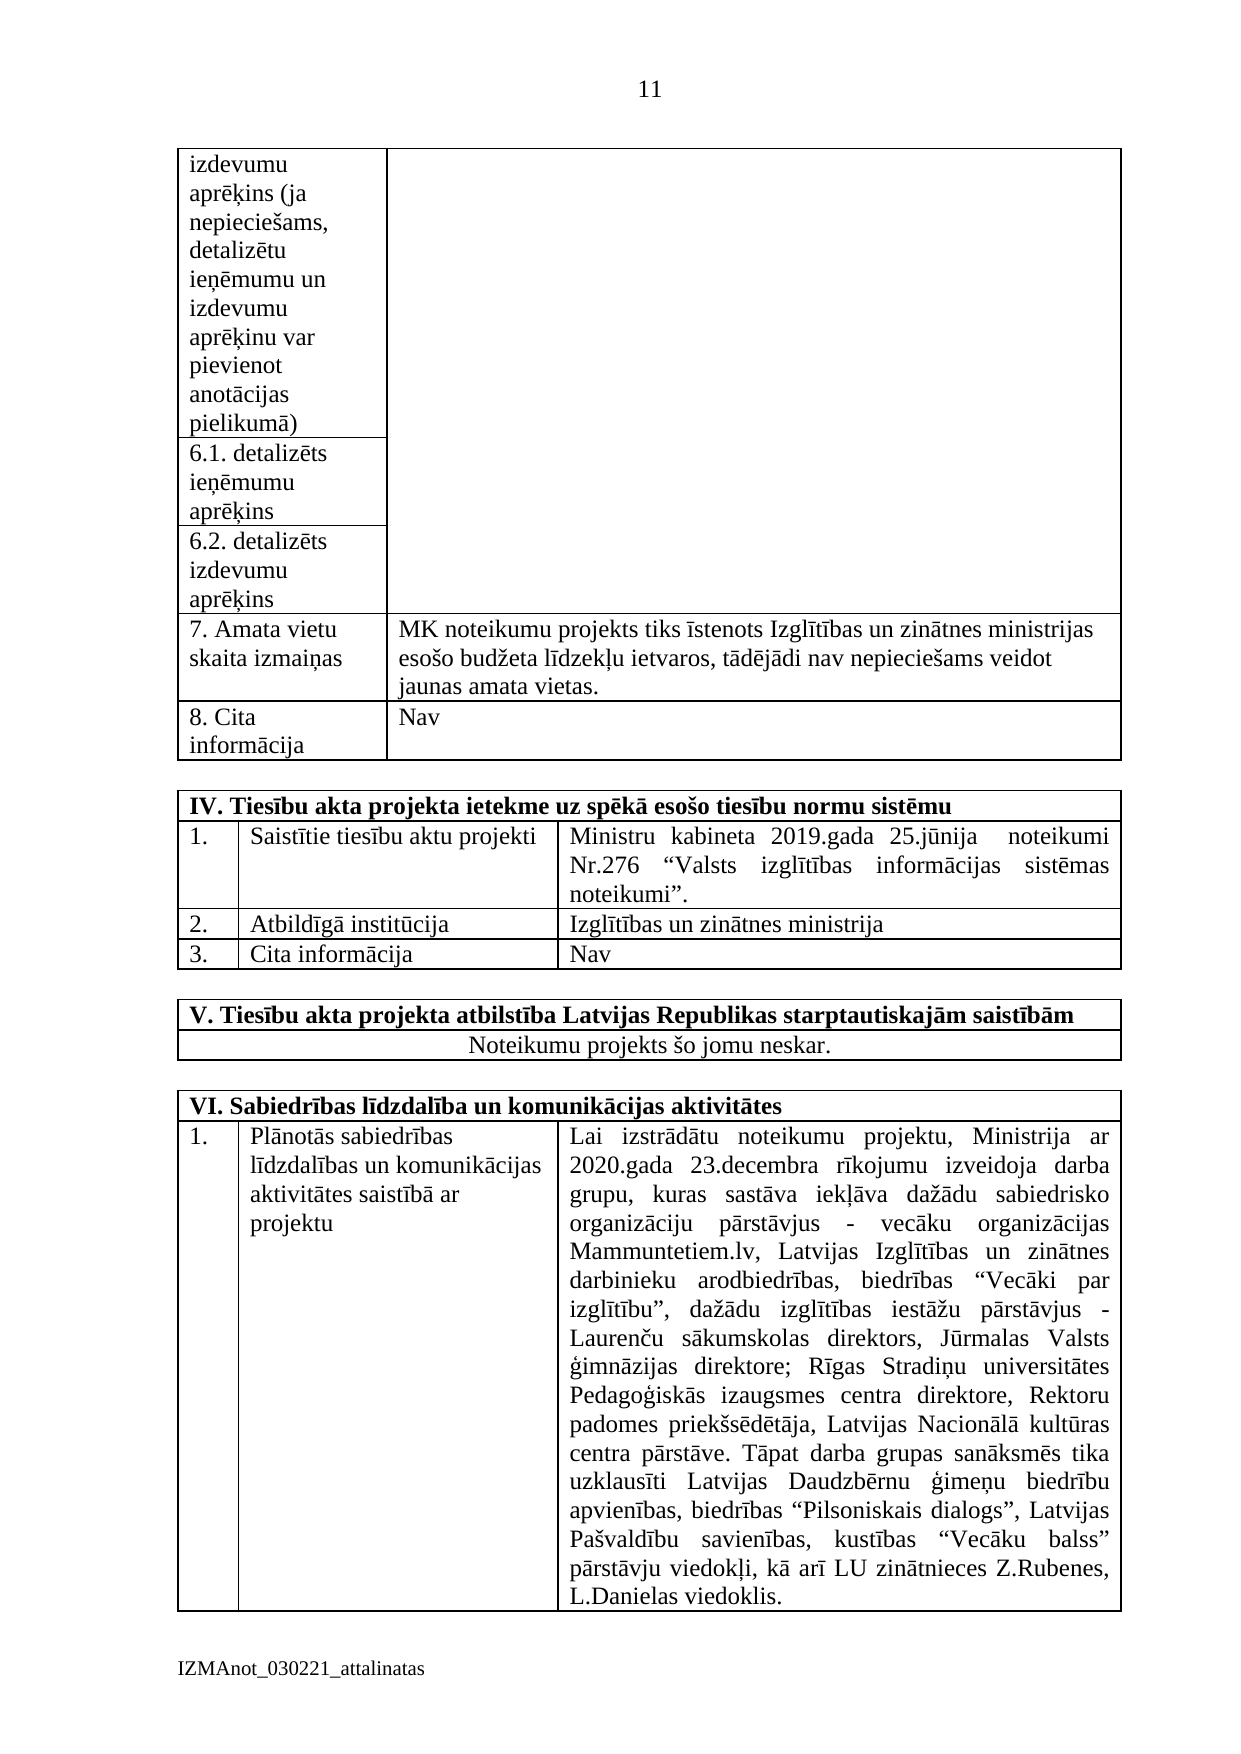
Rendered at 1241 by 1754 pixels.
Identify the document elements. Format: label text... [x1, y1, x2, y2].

table_cell 6.1. detalizēts ieņēmumu aprēķins [179, 438, 386, 524]
table_cell Cita informācija [239, 940, 557, 968]
table_header VI. Sabiedrības līdzdalība un komunikācijas aktivitātes [179, 1091, 1120, 1120]
table_cell 1. [179, 1122, 238, 1610]
table_header IV. Tiesību akta projekta ietekme uz spēkā esošo tiesību normu sistēmu [179, 791, 1120, 820]
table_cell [179, 149, 386, 437]
table_cell 2. [179, 909, 238, 938]
table_cell 6.2. detalizēts izdevumu aprēķins [179, 526, 386, 612]
table_header V. Tiesību akta projekta atbilstība Latvijas Republikas starptautiskajām saistībām [179, 1000, 1120, 1029]
table_cell 3. [179, 940, 238, 968]
table_cell Saistītie tiesību aktu projekti [239, 822, 557, 908]
table_cell Atbildīgā institūcija [239, 909, 557, 938]
table_cell Ministru kabineta 2019.gada 25.jūnija noteikumi Nr.276 “Valsts izglītības informācijas sistēmas noteikumi”. [559, 822, 1120, 908]
table_cell Noteikumu projekts šo jomu neskar. [179, 1031, 1120, 1059]
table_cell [559, 1122, 1120, 1610]
table_cell Nav [559, 940, 1120, 968]
table_cell Izglītības un zinātnes ministrija [559, 909, 1120, 938]
table_cell 7. Amata vietu skaita izmaiņas [179, 614, 386, 700]
table_cell Nav [388, 702, 1120, 759]
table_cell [239, 1122, 557, 1610]
table_cell MK noteikumu projekts tiks īstenots Izglītības un zinātnes ministrijas esošo budžeta līdzekļu ietvaros, tādējādi nav nepieciešams veidot jaunas amata vietas. [388, 614, 1120, 700]
table_cell 8. Cita informācija [179, 702, 386, 759]
table_cell X [388, 149, 1120, 612]
table_cell 1. [179, 822, 238, 908]
